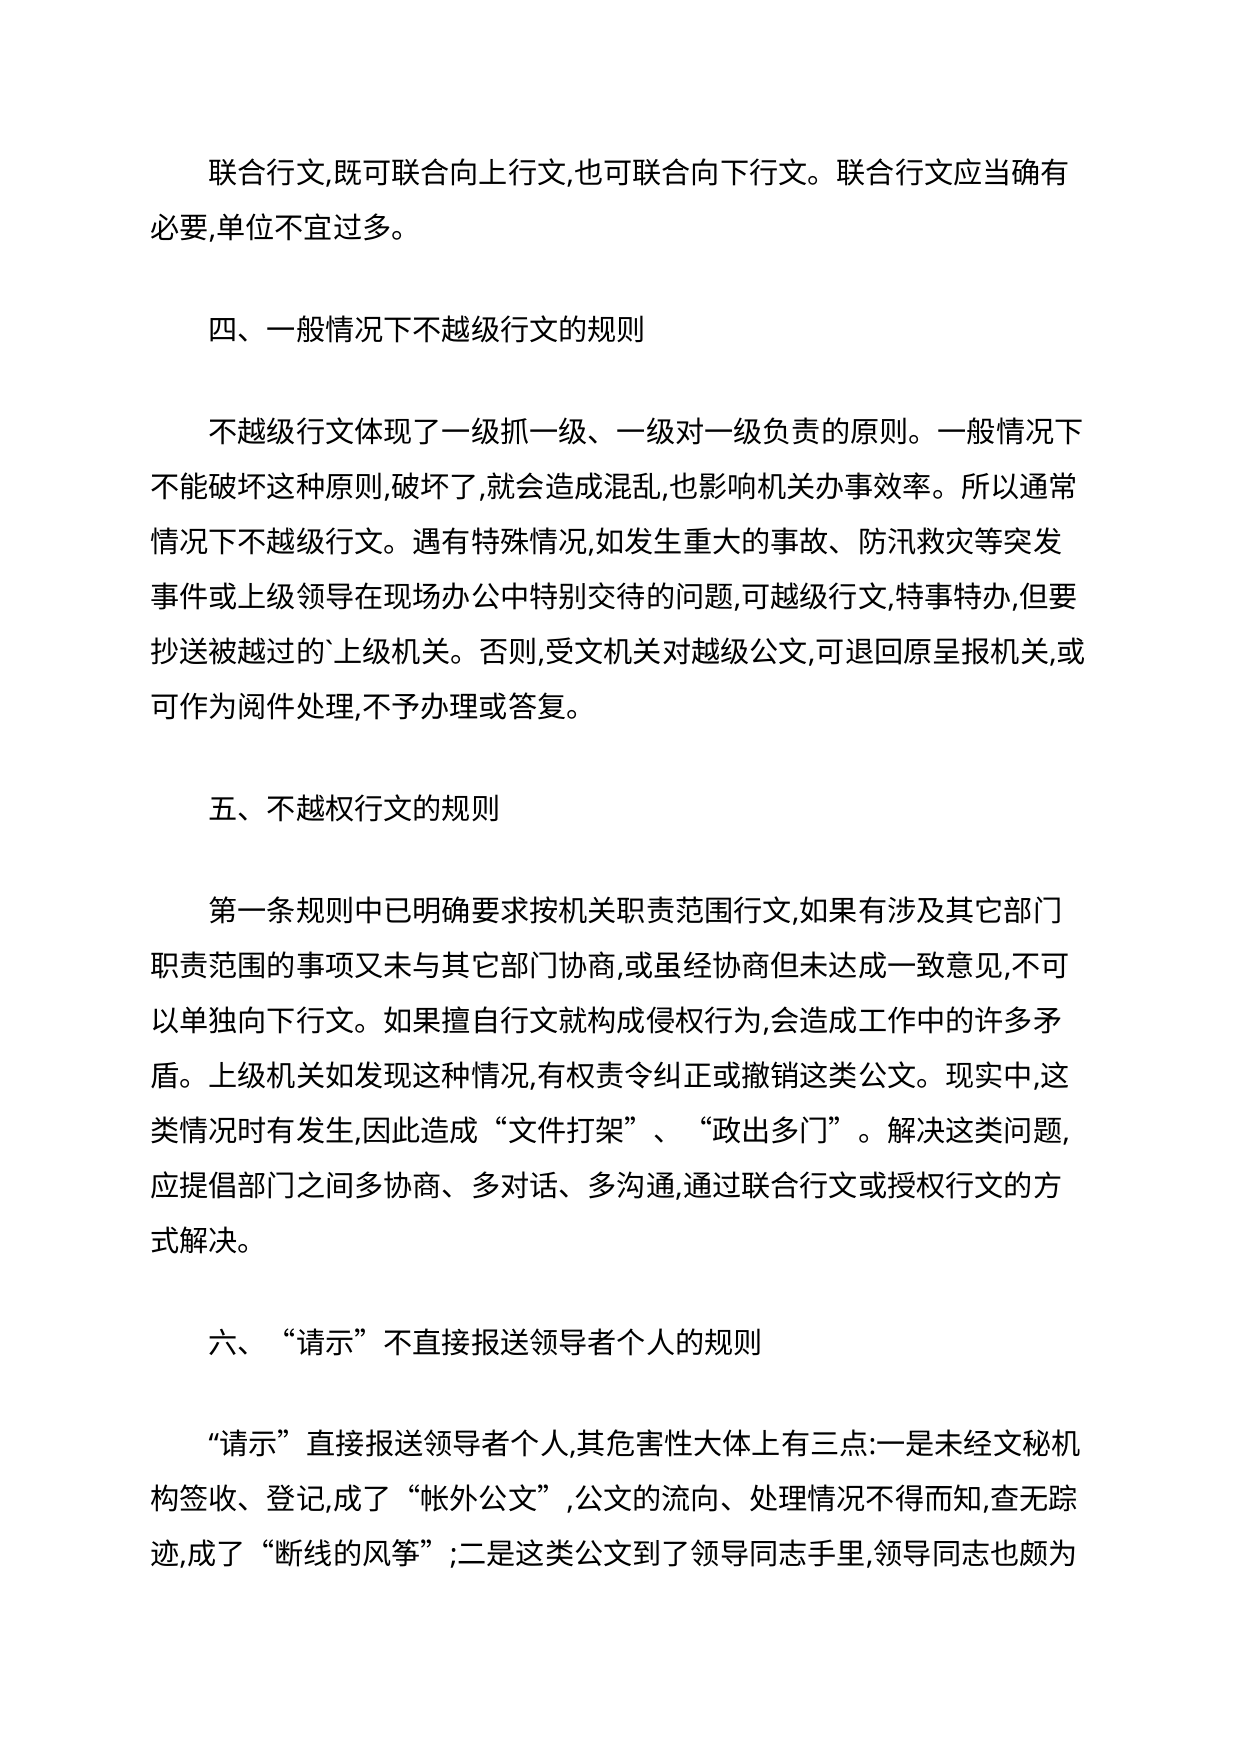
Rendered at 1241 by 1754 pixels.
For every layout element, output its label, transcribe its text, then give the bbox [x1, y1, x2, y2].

text 第一条规则中已明确要求按机关职责范围行文,如果有涉及其它部门职责范围的事项又未与其它部门协商,或虽经协商但未达成一致意见,不可以单独向下行文。如果擅自行文就构成侵权行为,会造成工作中的许多矛盾。上级机关如发现这种情况,有权责令纠正或撤销这类公文。现实中,这类情况时有发生,因此造成“文件打架”、“政出多门”。解决这类问题,应提倡部门之间多协商、多对话、多沟通,通过联合行文或授权行文的方式解决。 [150, 887, 1090, 1260]
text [150, 1421, 1090, 1573]
text 四、一般情况下不越级行文的规则 [150, 307, 1090, 349]
text 不越级行文体现了一级抓一级、一级对一级负责的原则。一般情况下不能破坏这种原则,破坏了,就会造成混乱,也影响机关办事效率。所以通常情况下不越级行文。遇有特殊情况,如发生重大的事故、防汛救灾等突发事件或上级领导在现场办公中特别交待的问题,可越级行文,特事特办,但要抄送被越过的`上级机关。否则,受文机关对越级公文,可退回原呈报机关,或可作为阅件处理,不予办理或答复。 [150, 409, 1090, 726]
text 五、不越权行文的规则 [150, 786, 1090, 828]
text 联合行文,既可联合向上行文,也可联合向下行文。联合行文应当确有必要,单位不宜过多。 [150, 150, 1090, 247]
text 六、“请示”不直接报送领导者个人的规则 [150, 1319, 1090, 1361]
